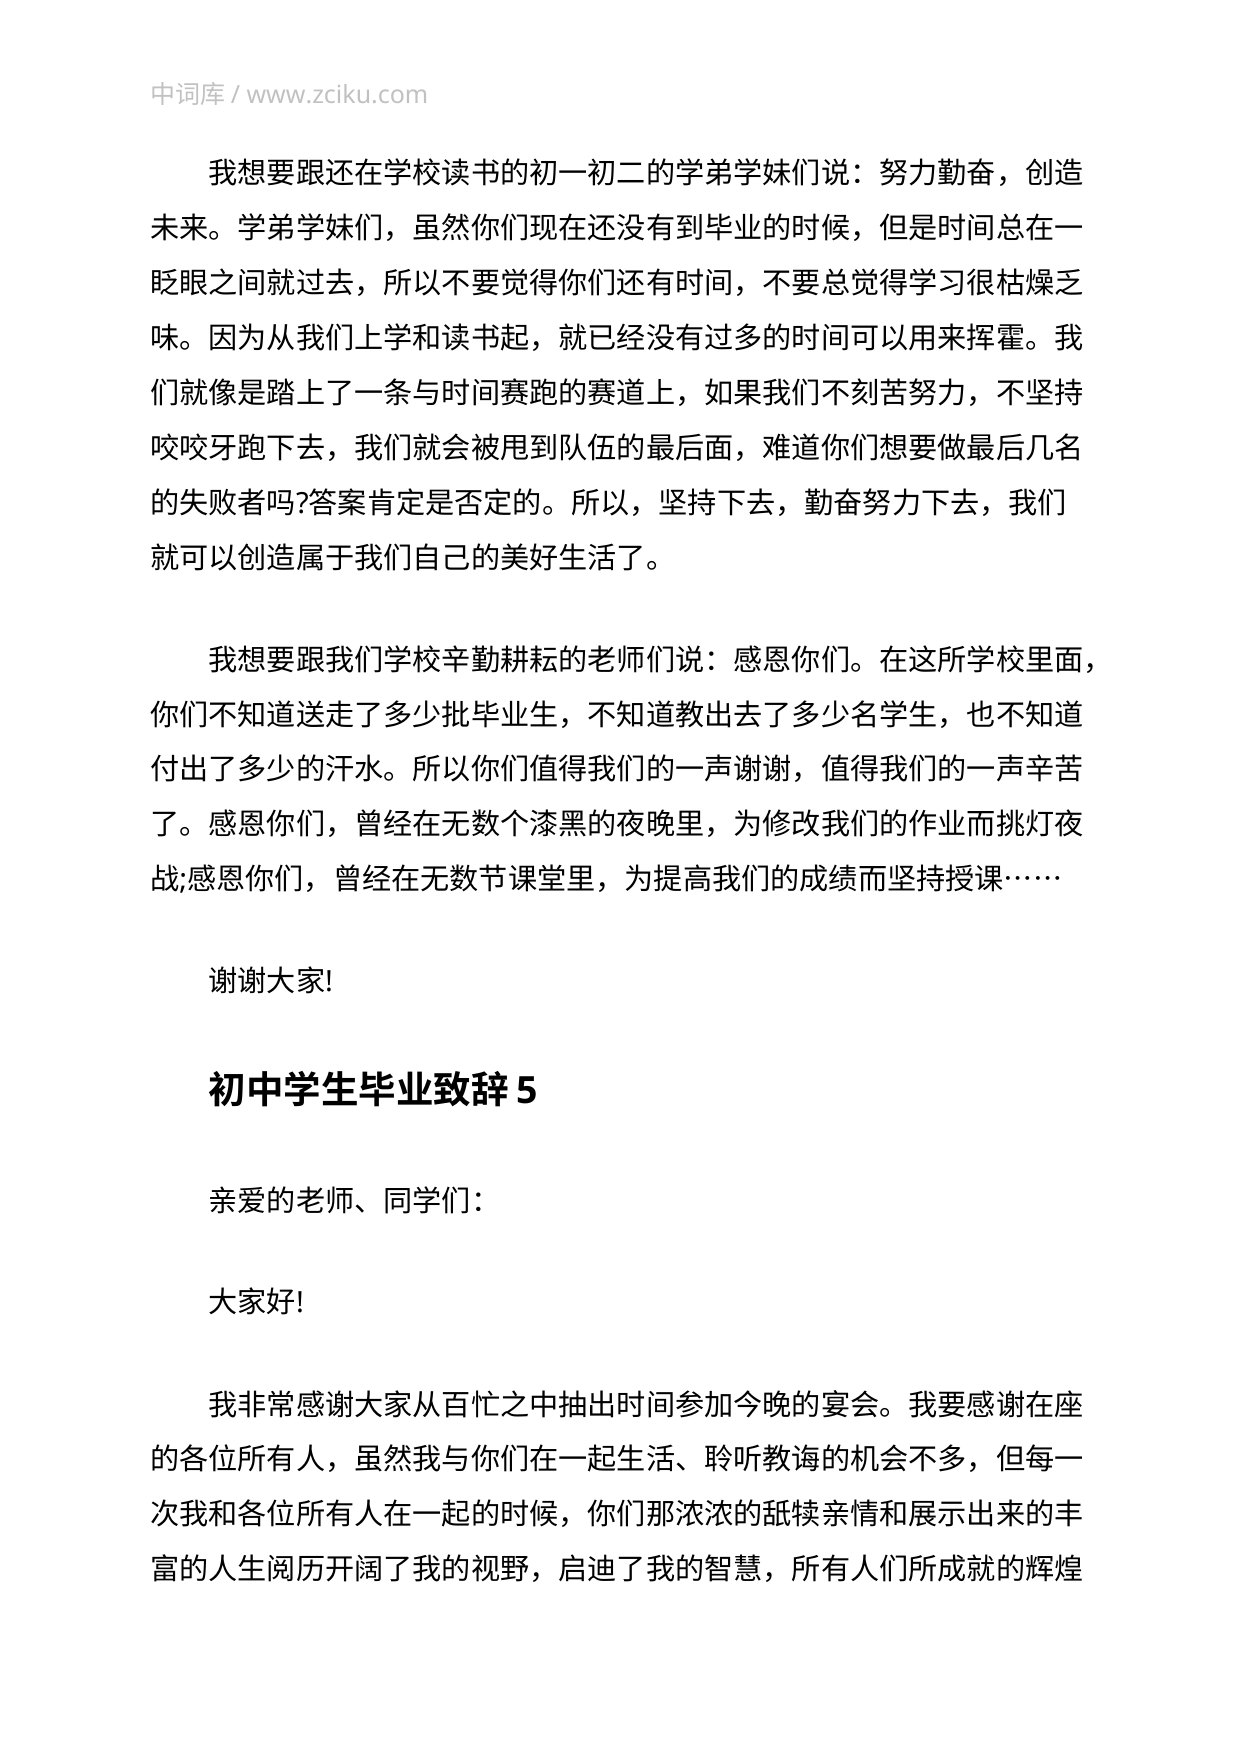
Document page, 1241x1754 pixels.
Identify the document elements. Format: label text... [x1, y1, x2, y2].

text 谢谢大家! [150, 958, 1090, 1000]
text 我想要跟我们学校辛勤耕耘的老师们说：感恩你们。在这所学校里面，你们不知道送走了多少批毕业生，不知道教出去了多少名学生，也不知道付出了多少的汗水。所以你们值得我们的一声谢谢，值得我们的一声辛苦了。感恩你们，曾经在无数个漆黑的夜晚里，为修改我们的作业而挑灯夜战;感恩你们，曾经在无数节课堂里，为提高我们的成绩而坚持授课…… [150, 636, 1090, 898]
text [150, 1381, 1090, 1588]
text 大家好! [150, 1279, 1090, 1321]
text 亲爱的老师、同学们： [150, 1177, 1090, 1219]
text 我想要跟还在学校读书的初一初二的学弟学妹们说：努力勤奋，创造未来。学弟学妹们，虽然你们现在还没有到毕业的时候，但是时间总在一眨眼之间就过去，所以不要觉得你们还有时间，不要总觉得学习很枯燥乏味。因为从我们上学和读书起，就已经没有过多的时间可以用来挥霍。我们就像是踏上了一条与时间赛跑的赛道上，如果我们不刻苦努力，不坚持咬咬牙跑下去，我们就会被甩到队伍的最后面，难道你们想要做最后几名的失败者吗?答案肯定是否定的。所以，坚持下去，勤奋努力下去，我们就可以创造属于我们自己的美好生活了。 [150, 150, 1090, 577]
text 初中学生毕业致辞5 [150, 1060, 1090, 1114]
